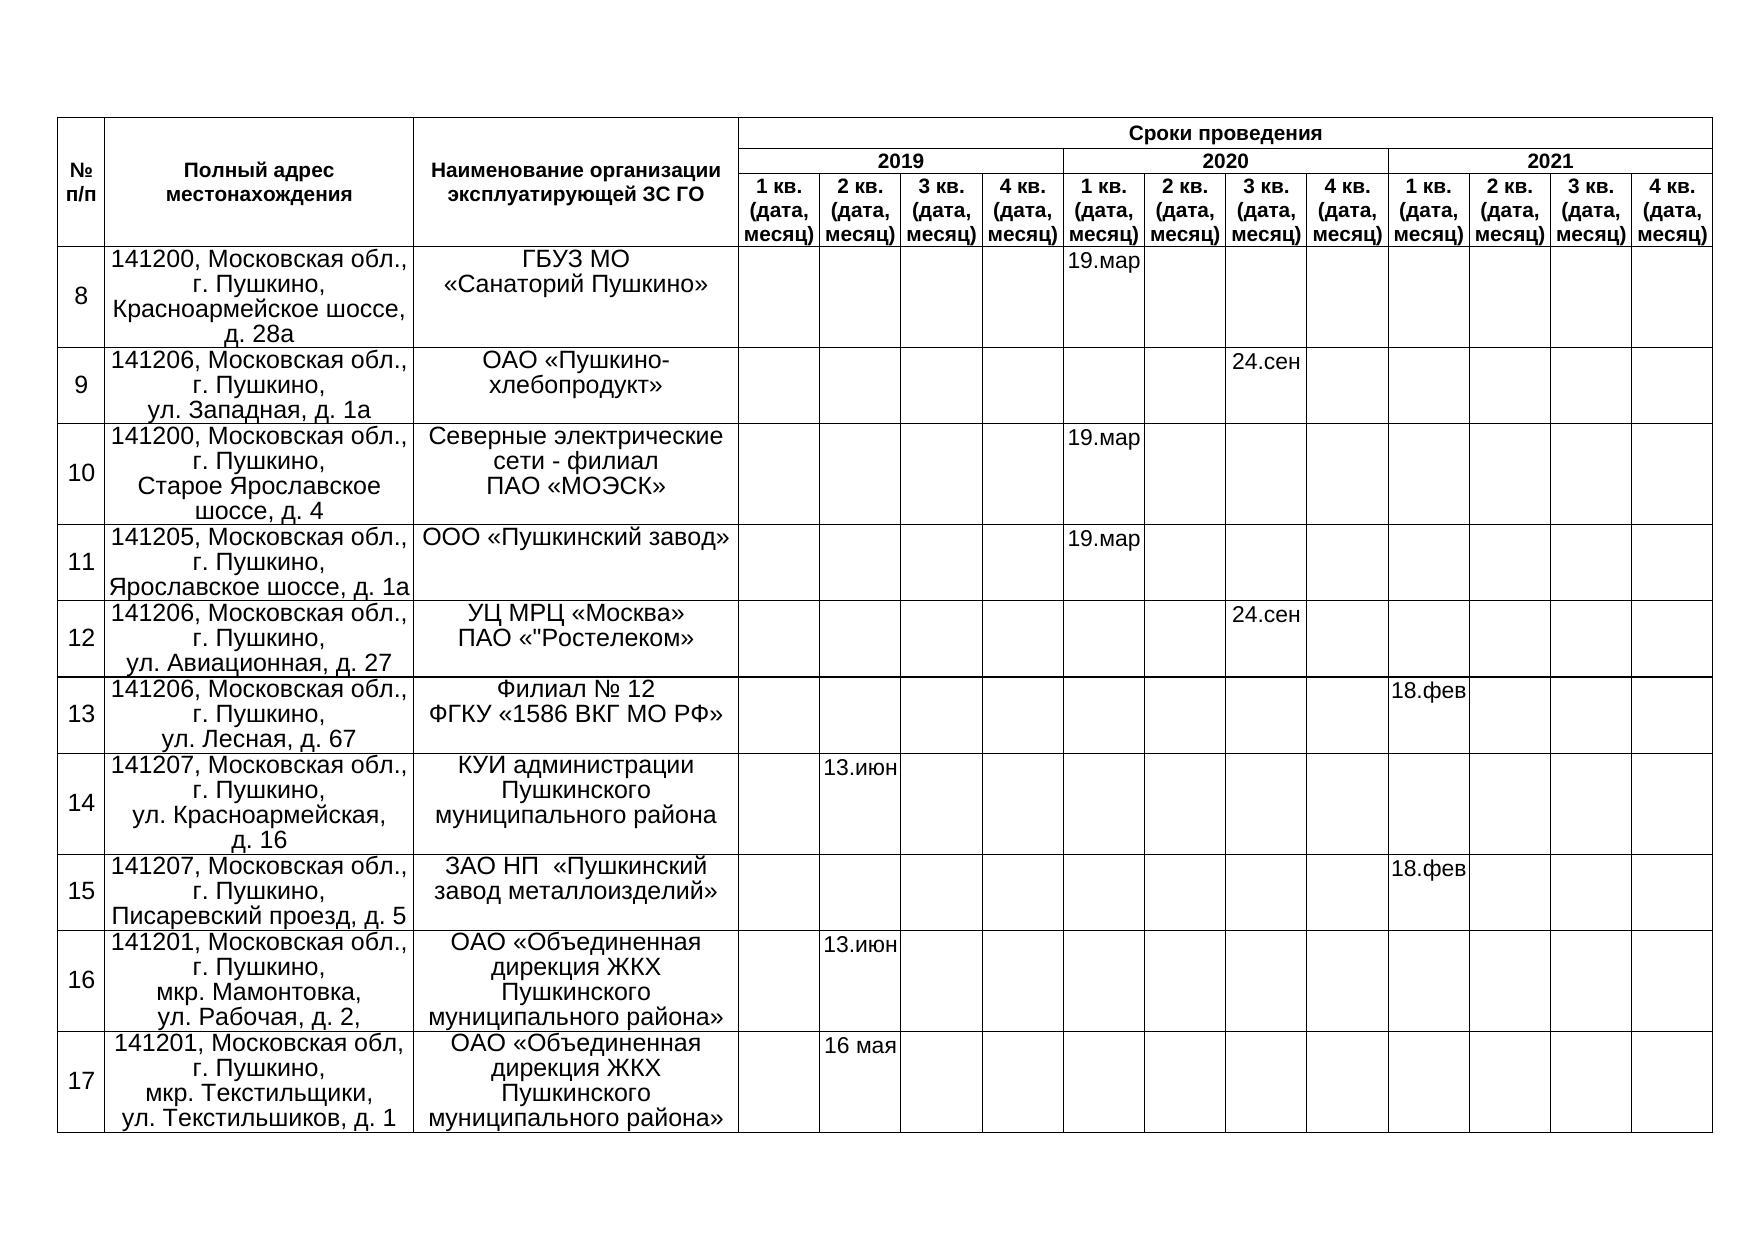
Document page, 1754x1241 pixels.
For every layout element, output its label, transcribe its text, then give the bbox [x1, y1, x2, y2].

table_cell 3 кв. (дата, месяц) [1551, 174, 1631, 246]
table_cell 141201, Московская обл., г. Пушкино, мкр. Мамонтовка, ул. Рабочая, д. 2, [105, 931, 413, 1031]
table_cell [1307, 754, 1388, 853]
table_cell [901, 855, 982, 929]
table_cell [983, 348, 1063, 423]
table_cell [901, 525, 982, 600]
table_cell 19.мар [1064, 424, 1144, 524]
table_cell ОАО «Объединенная дирекция ЖКХ Пушкинского муниципального района» [414, 931, 738, 1031]
table_cell 8 [58, 247, 104, 347]
table_cell [739, 424, 819, 524]
table_cell [1064, 601, 1144, 676]
table_cell [1064, 348, 1144, 423]
table_cell [1226, 855, 1306, 929]
table_cell [1551, 601, 1631, 676]
table_cell [1226, 1032, 1306, 1132]
table_cell [1064, 1032, 1144, 1132]
table_cell [1307, 601, 1388, 676]
table_cell [1470, 601, 1550, 676]
table_cell [739, 855, 819, 929]
table_cell 14 [58, 754, 104, 853]
table_cell 3 кв. (дата, месяц) [901, 174, 982, 246]
table_cell [983, 247, 1063, 347]
table_cell [1470, 855, 1550, 929]
table_cell ЗАО НП «Пушкинский завод металлоизделий» [414, 855, 738, 929]
table_cell [1145, 931, 1225, 1031]
table_cell 141205, Московская обл., г. Пушкино, Ярославское шоссе, д. 1а [105, 525, 413, 600]
table_cell [901, 601, 982, 676]
table_cell [1551, 348, 1631, 423]
table_cell [1551, 247, 1631, 347]
table_cell [1551, 525, 1631, 600]
table_cell 10 [58, 424, 104, 524]
table_cell [820, 424, 900, 524]
table_cell [1632, 424, 1712, 524]
table_cell [1389, 525, 1469, 600]
table_cell [1389, 754, 1469, 853]
table_cell Филиал № 12 ФГКУ «1586 ВКГ МО РФ» [414, 678, 738, 752]
table_cell ОАО «Объединенная дирекция ЖКХ Пушкинского муниципального района» [414, 1032, 738, 1132]
table_cell [983, 678, 1063, 752]
table_cell 141200, Московская обл., г. Пушкино, Красноармейское шоссе, д. 28а [105, 247, 413, 347]
table_cell [1064, 931, 1144, 1031]
table_cell [820, 601, 900, 676]
table_cell [739, 601, 819, 676]
table_cell [1470, 1032, 1550, 1132]
table_cell [1145, 678, 1225, 752]
table_cell [901, 348, 982, 423]
table_cell [1389, 424, 1469, 524]
table_cell [1470, 348, 1550, 423]
table_cell [1389, 1032, 1469, 1132]
table_cell 18.фев [1389, 855, 1469, 929]
table_cell 2 кв. (дата, месяц) [1145, 174, 1225, 246]
table_cell [1064, 678, 1144, 752]
table_cell 141201, Московская обл, г. Пушкино, мкр. Текстильщики, ул. Текстильшиков, д. 1 [105, 1032, 413, 1132]
table_cell [1389, 931, 1469, 1031]
table_header Сроки проведения [739, 118, 1712, 148]
table_cell [1145, 525, 1225, 600]
table_cell [1551, 678, 1631, 752]
table_header Наименование организации эксплуатирующей ЗС ГО [414, 118, 738, 246]
table_cell [1226, 525, 1306, 600]
table_cell [1551, 1032, 1631, 1132]
table_cell [820, 247, 900, 347]
table_header № п/п [58, 118, 104, 246]
table_cell 19.мар [1064, 247, 1144, 347]
table_cell [1470, 678, 1550, 752]
table_cell [1307, 525, 1388, 600]
table_cell [1226, 754, 1306, 853]
table_cell 141200, Московская обл., г. Пушкино, Старое Ярославское шоссе, д. 4 [105, 424, 413, 524]
table_cell [739, 247, 819, 347]
table_cell [1145, 247, 1225, 347]
table_cell 4 кв. (дата, месяц) [1307, 174, 1388, 246]
table_cell 4 кв. (дата, месяц) [983, 174, 1063, 246]
table_cell [1064, 754, 1144, 853]
table_cell 141206, Московская обл., г. Пушкино, ул. Лесная, д. 67 [105, 678, 413, 752]
table_cell [901, 247, 982, 347]
table_cell 24.сен [1226, 348, 1306, 423]
table_cell [1307, 855, 1388, 929]
table_cell [1389, 601, 1469, 676]
table_cell 19.мар [1064, 525, 1144, 600]
table_cell 2020 [1064, 149, 1388, 173]
table_cell КУИ администрации Пушкинского муниципального района [414, 754, 738, 853]
table_cell 13.июн [820, 931, 900, 1031]
table_cell [1632, 678, 1712, 752]
table_header Полный адрес местонахождения [105, 118, 413, 246]
table_cell [1226, 247, 1306, 347]
table_cell [1307, 247, 1388, 347]
table_cell [983, 754, 1063, 853]
table_cell [1145, 601, 1225, 676]
table_cell ООО «Пушкинский завод» [414, 525, 738, 600]
table_cell [1145, 1032, 1225, 1132]
table_cell [1307, 678, 1388, 752]
table_cell [820, 348, 900, 423]
table_cell 2 кв. (дата, месяц) [820, 174, 900, 246]
table_cell 141206, Московская обл., г. Пушкино, ул. Западная, д. 1а [105, 348, 413, 423]
table_cell [1470, 424, 1550, 524]
table_cell [1307, 931, 1388, 1031]
table_cell [820, 855, 900, 929]
table_cell [1632, 525, 1712, 600]
table_cell [1470, 931, 1550, 1031]
table_cell [1632, 855, 1712, 929]
table_cell 1 кв. (дата, месяц) [739, 174, 819, 246]
table_cell 1 кв. (дата, месяц) [1064, 174, 1144, 246]
table_cell [1064, 855, 1144, 929]
table_cell 9 [58, 348, 104, 423]
table_cell [1389, 247, 1469, 347]
table_cell УЦ МРЦ «Москва» ПАО «"Ростелеком» [414, 601, 738, 676]
table_cell [1632, 247, 1712, 347]
table_cell [739, 525, 819, 600]
table_cell 16 [58, 931, 104, 1031]
table_cell 141206, Московская обл., г. Пушкино, ул. Авиационная, д. 27 [105, 601, 413, 676]
table_cell 13 [58, 678, 104, 752]
table_cell [1470, 247, 1550, 347]
table_cell [1632, 754, 1712, 853]
table_cell [1551, 931, 1631, 1031]
table_cell 18.фев [1389, 678, 1469, 752]
table_cell [820, 678, 900, 752]
table_cell [739, 348, 819, 423]
table_cell 2 кв. (дата, месяц) [1470, 174, 1550, 246]
table_cell [1145, 855, 1225, 929]
table_cell [739, 931, 819, 1031]
table_cell [1632, 348, 1712, 423]
table_cell ГБУЗ МО «Санаторий Пушкино» [414, 247, 738, 347]
table_cell 3 кв. (дата, месяц) [1226, 174, 1306, 246]
table_cell [820, 525, 900, 600]
table_cell [983, 601, 1063, 676]
table_cell [1470, 754, 1550, 853]
table_cell [739, 1032, 819, 1132]
table_cell [901, 1032, 982, 1132]
table_cell [739, 754, 819, 853]
table_cell Северные электрические сети - филиал ПАО «МОЭСК» [414, 424, 738, 524]
table_cell [901, 424, 982, 524]
table_cell 16 мая [820, 1032, 900, 1132]
table_cell 24.сен [1226, 601, 1306, 676]
table_cell [1551, 754, 1631, 853]
table_cell 15 [58, 855, 104, 929]
table_cell 1 кв. (дата, месяц) [1389, 174, 1469, 246]
table_cell [983, 1032, 1063, 1132]
table_cell [901, 931, 982, 1031]
table_cell 12 [58, 601, 104, 676]
table_cell [1226, 424, 1306, 524]
table_cell 141207, Московская обл., г. Пушкино, Писаревский проезд, д. 5 [105, 855, 413, 929]
table_cell [983, 525, 1063, 600]
table_cell [983, 424, 1063, 524]
table_cell [1226, 678, 1306, 752]
table_cell [1307, 348, 1388, 423]
table_cell 13.июн [820, 754, 900, 853]
table_cell [1145, 348, 1225, 423]
table_cell [901, 678, 982, 752]
table_cell [1470, 525, 1550, 600]
table_cell 2021 [1389, 149, 1712, 173]
table_cell [739, 678, 819, 752]
table_cell 4 кв. (дата, месяц) [1632, 174, 1712, 246]
table_cell [1632, 1032, 1712, 1132]
table_cell [1551, 855, 1631, 929]
table_cell [1632, 931, 1712, 1031]
table_cell [1226, 931, 1306, 1031]
table_cell [1551, 424, 1631, 524]
table_cell [1307, 1032, 1388, 1132]
table_cell [1145, 424, 1225, 524]
table_cell 141207, Московская обл., г. Пушкино, ул. Красноармейская, д. 16 [105, 754, 413, 853]
table_cell [1632, 601, 1712, 676]
table_cell ОАО «Пушкино-хлебопродукт» [414, 348, 738, 423]
table_cell 2019 [739, 149, 1063, 173]
table_cell [1145, 754, 1225, 853]
table_cell [983, 855, 1063, 929]
table_cell [983, 931, 1063, 1031]
table_cell 11 [58, 525, 104, 600]
table_cell 17 [58, 1032, 104, 1132]
table_cell [1389, 348, 1469, 423]
table_cell [1307, 424, 1388, 524]
table_cell [901, 754, 982, 853]
